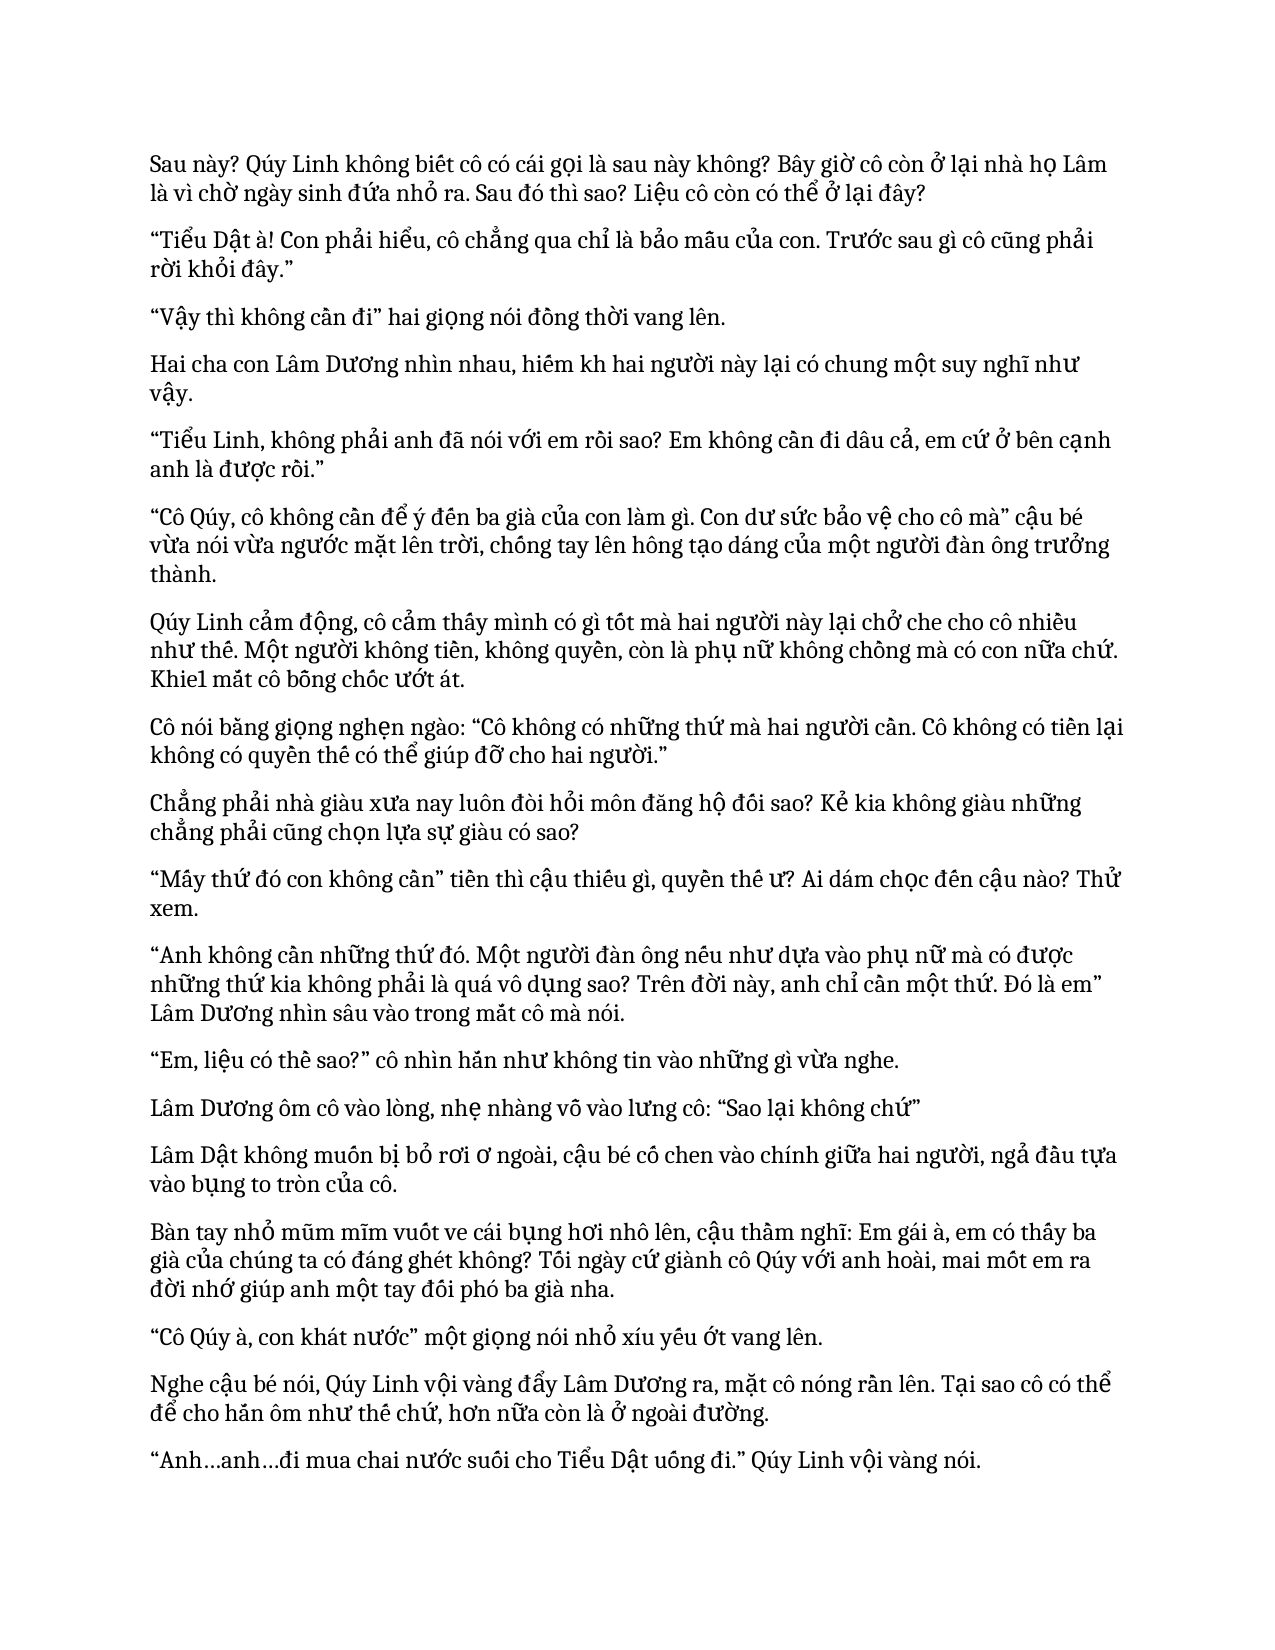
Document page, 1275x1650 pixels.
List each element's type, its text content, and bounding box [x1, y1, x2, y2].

text Hai cha con Lâm Dương nhìn nhau, hiếm kh hai người này lại có chung một suy nghĩ như vậy. [150, 350, 1125, 407]
text “Tiểu Dật à! Con phải hiểu, cô chẳng qua chỉ là bảo mẫu của con. Trước sau gì cô cũng phải rời khỏi đây.” [150, 226, 1125, 284]
text “Em, liệu có thề sao?” cô nhìn hắn như không tin vào những gì vừa nghe. [150, 1046, 1125, 1075]
text Sau này? Qúy Linh không biết cô có cái gọi là sau này không? Bây giờ cô còn ở lại nhà họ Lâm là vì chờ ngày sinh đứa nhỏ ra. Sau đó thì sao? Liệu cô còn có thể ở lại đây? [150, 150, 1125, 207]
text “Vậy thì không cần đi” hai giọng nói đồng thời vang lên. [150, 302, 1125, 331]
text “Cô Qúy, cô không cần để ý đến ba già của con làm gì. Con dư sức bảo vệ cho cô mà” cậu bé vừa nói vừa ngước mặt lên trời, chống tay lên hông tạo dáng của một người đàn ông trưởng thành. [150, 502, 1125, 589]
text Lâm Dương ôm cô vào lòng, nhẹ nhàng vỗ vào lưng cô: “Sao lại không chứ” [150, 1094, 1125, 1122]
text “Tiểu Linh, không phải anh đã nói với em rồi sao? Em không cần đi dâu cả, em cứ ở bên cạnh anh là được rồi.” [150, 426, 1125, 484]
text Nghe cậu bé nói, Qúy Linh vội vàng đẩy Lâm Dương ra, mặt cô nóng rần lên. Tại sao cô có thể để cho hắn ôm như thế chứ, hơn nữa còn là ở ngoài đường. [150, 1370, 1125, 1427]
text Cô nói bằng giọng nghẹn ngào: “Cô không có những thứ mà hai người cần. Cô không có tiền lại không có quyền thế có thể giúp đỡ cho hai người.” [150, 712, 1125, 770]
text Qúy Linh cảm động, cô cảm thấy mình có gì tốt mà hai người này lại chở che cho cô nhiều như thế. Một người không tiền, không quyền, còn là phụ nữ không chồng mà có con nữa chứ. Khie1 mắt cô bỗng chốc ướt át. [150, 607, 1125, 694]
text “Cô Qúy à, con khát nước” một giọng nói nhỏ xíu yếu ớt vang lên. [150, 1322, 1125, 1351]
text Bàn tay nhỏ mũm mĩm vuốt ve cái bụng hơi nhô lên, cậu thầm nghĩ: Em gái à, em có thấy ba già của chúng ta có đáng ghét không? Tối ngày cứ giành cô Qúy với anh hoài, mai mốt em ra đời nhớ giúp anh một tay đối phó ba già nha. [150, 1217, 1125, 1304]
text “Mấy thứ đó con không cần” tiền thì cậu thiếu gì, quyền thế ư? Ai dám chọc đến cậu nào? Thử xem. [150, 865, 1125, 922]
text Chẳng phải nhà giàu xưa nay luôn đòi hỏi môn đăng hộ đối sao? Kẻ kia không giàu những chẳng phải cũng chọn lựa sự giàu có sao? [150, 789, 1125, 846]
text “Anh không cần những thứ đó. Một người đàn ông nếu như dựa vào phụ nữ mà có được những thứ kia không phải là quá vô dụng sao? Trên đời này, anh chỉ cần một thứ. Đó là em” Lâm Dương nhìn sâu vào trong mắt cô mà nói. [150, 941, 1125, 1027]
text Lâm Dật không muốn bị bỏ rơi ơ ngoài, cậu bé cố chen vào chính giữa hai người, ngả đầu tựa vào bụng to tròn của cô. [150, 1141, 1125, 1199]
text “Anh…anh…đi mua chai nước suối cho Tiểu Dật uống đi.” Qúy Linh vội vàng nói. [150, 1446, 1125, 1475]
